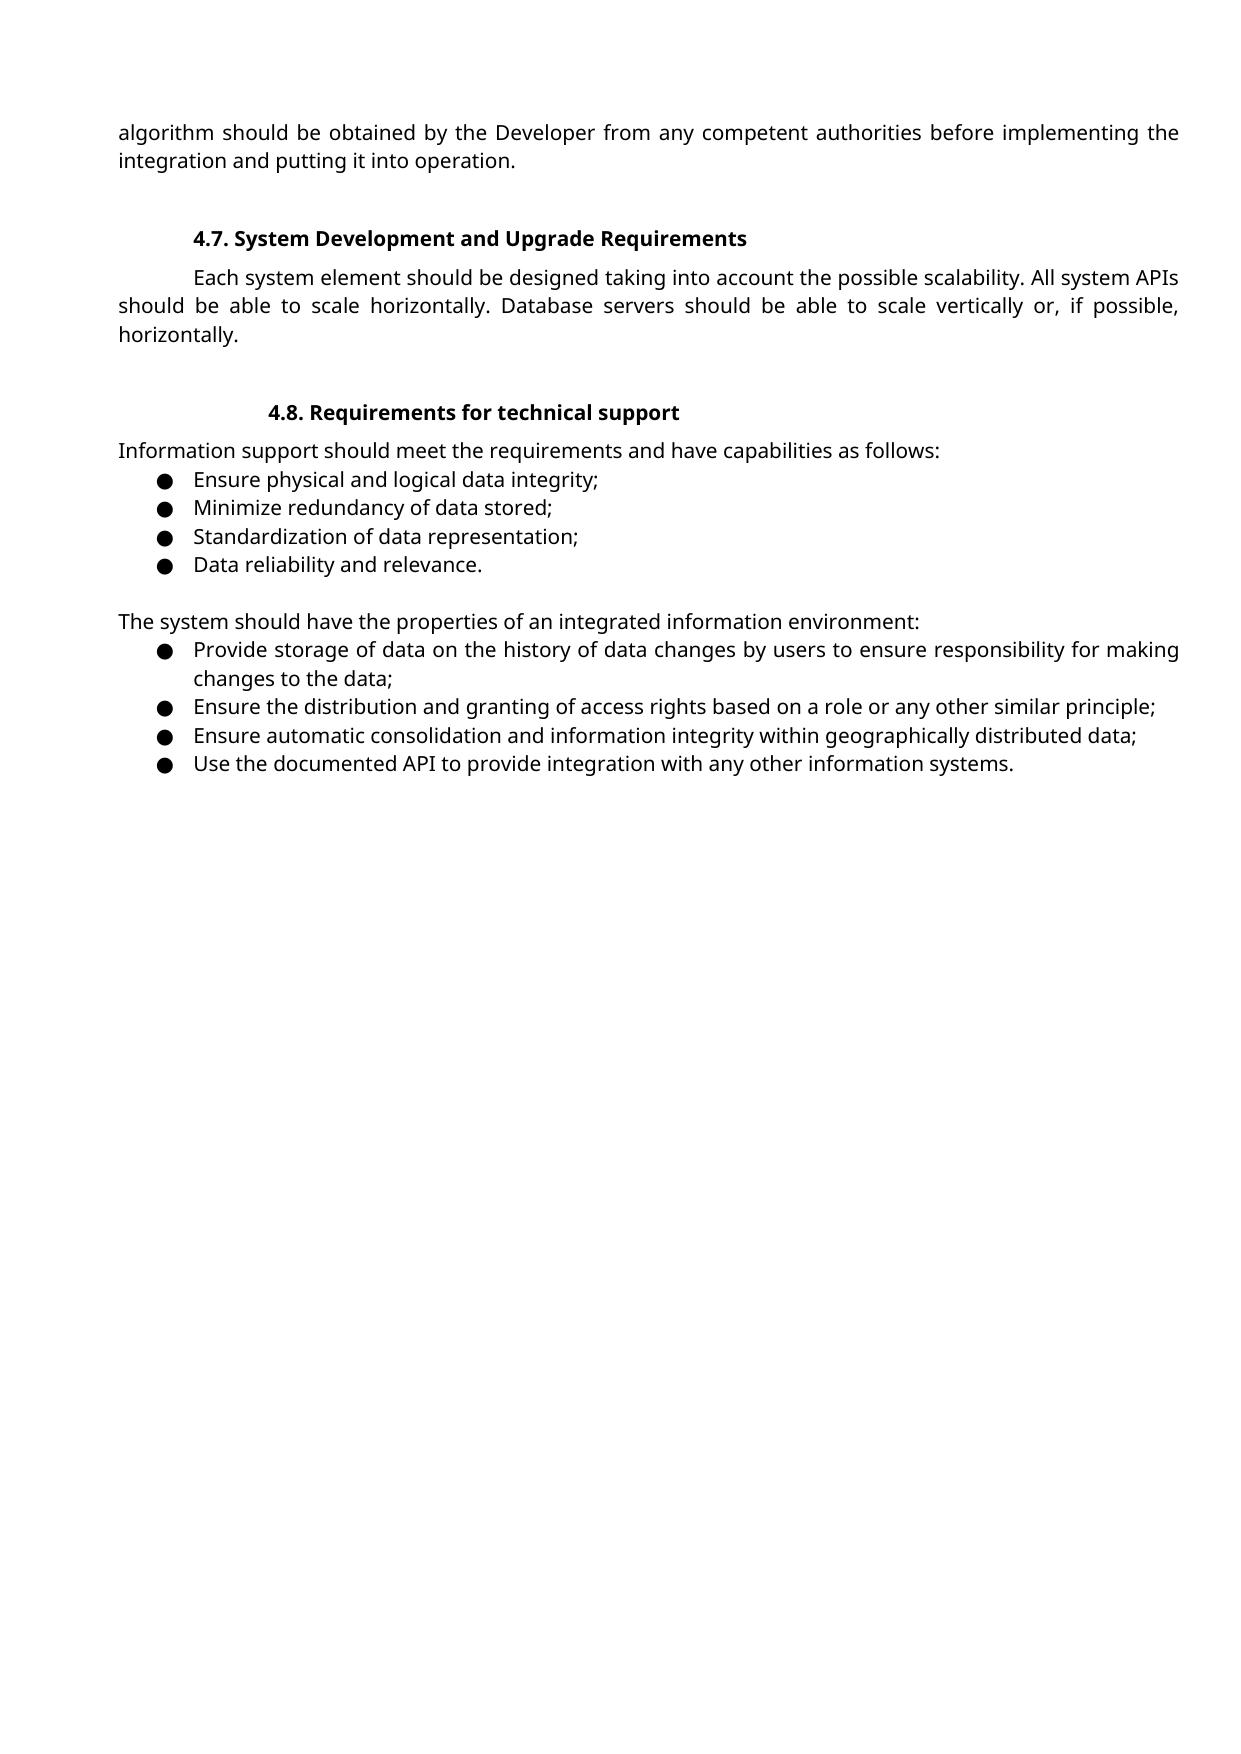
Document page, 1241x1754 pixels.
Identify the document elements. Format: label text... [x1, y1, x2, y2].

text Each system element should be designed taking into account the possible scalability. All system APIs should be able to scale horizontally. Database servers should be able to scale vertically or, if possible, horizontally. [118, 263, 1181, 348]
list Standardization of data representation; [156, 522, 1181, 550]
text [118, 118, 1181, 175]
list Data reliability and relevance. [156, 550, 1181, 579]
list Ensure automatic consolidation and information integrity within geographically distributed data; [156, 721, 1181, 749]
list Minimize redundancy of data stored; [156, 493, 1181, 522]
subtitle 4.8. Requirements for technical support [193, 398, 1181, 426]
list Provide storage of data on the history of data changes by users to ensure responsibility for making changes to the data; [156, 636, 1181, 692]
list Ensure physical and logical data integrity; [156, 465, 1181, 493]
subtitle 4.7. System Development and Upgrade Requirements [118, 224, 1181, 253]
text Information support should meet the requirements and have capabilities as follows: [118, 436, 1181, 465]
text The system should have the properties of an integrated information environment: [118, 607, 1181, 636]
list Use the documented API to provide integration with any other information systems. [156, 749, 1181, 778]
list Ensure the distribution and granting of access rights based on a role or any other similar principle; [156, 692, 1181, 721]
